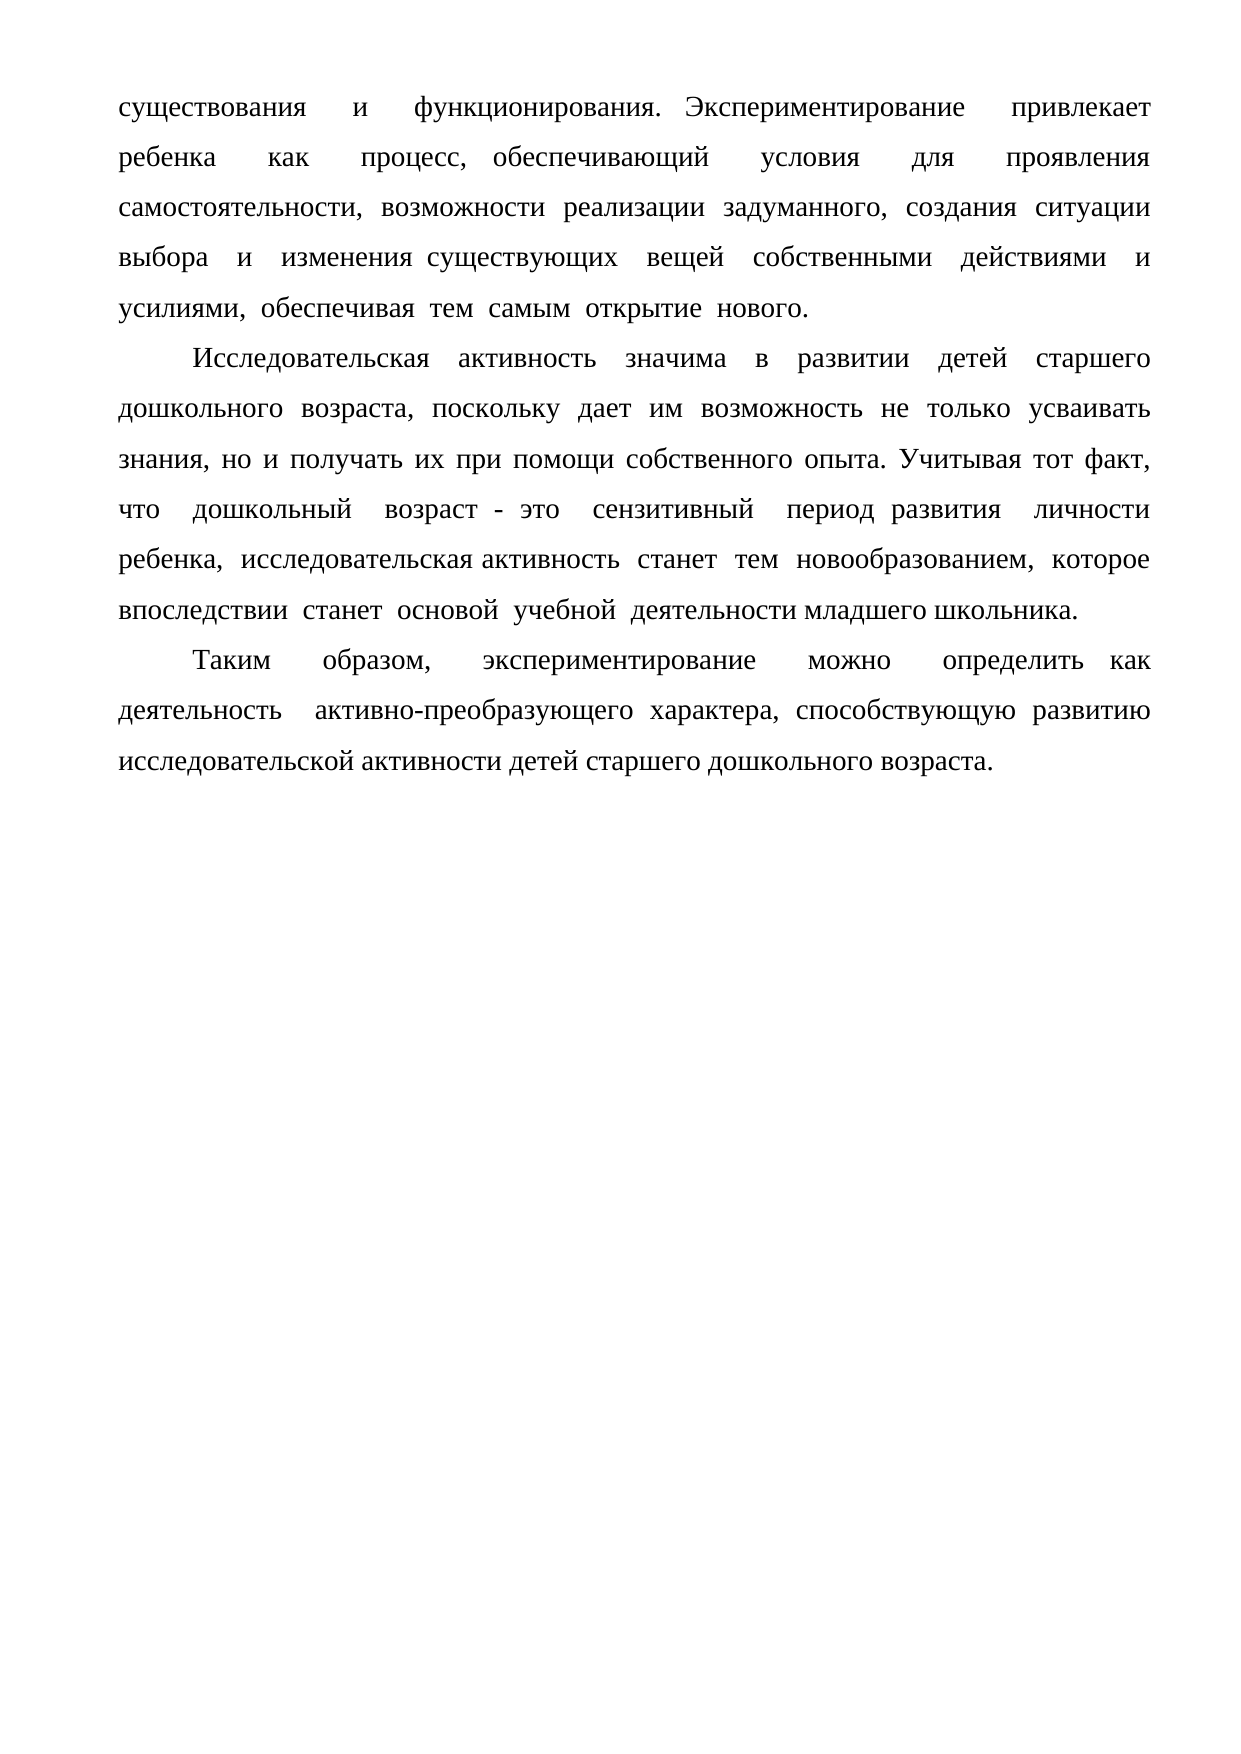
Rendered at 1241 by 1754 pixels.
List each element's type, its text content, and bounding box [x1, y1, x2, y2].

text Исследовательская активность значима в развитии детей старшего дошкольного возраста, поскольку дает им возможность не только усваивать знания, но и получать их при помощи собственного опыта. Учитывая тот факт, что дошкольный возраст - это сензитивный период развития личности ребенка, исследовательская активность станет тем новообразованием, которое впоследствии станет основой учебной деятельности младшего школьника. [118, 340, 1152, 625]
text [118, 89, 1152, 323]
text Таким образом, экспериментирование можно определить как деятельность активно-преобразующего характера, способствующую развитию исследовательской активности детей старшего дошкольного возраста. [118, 642, 1152, 776]
